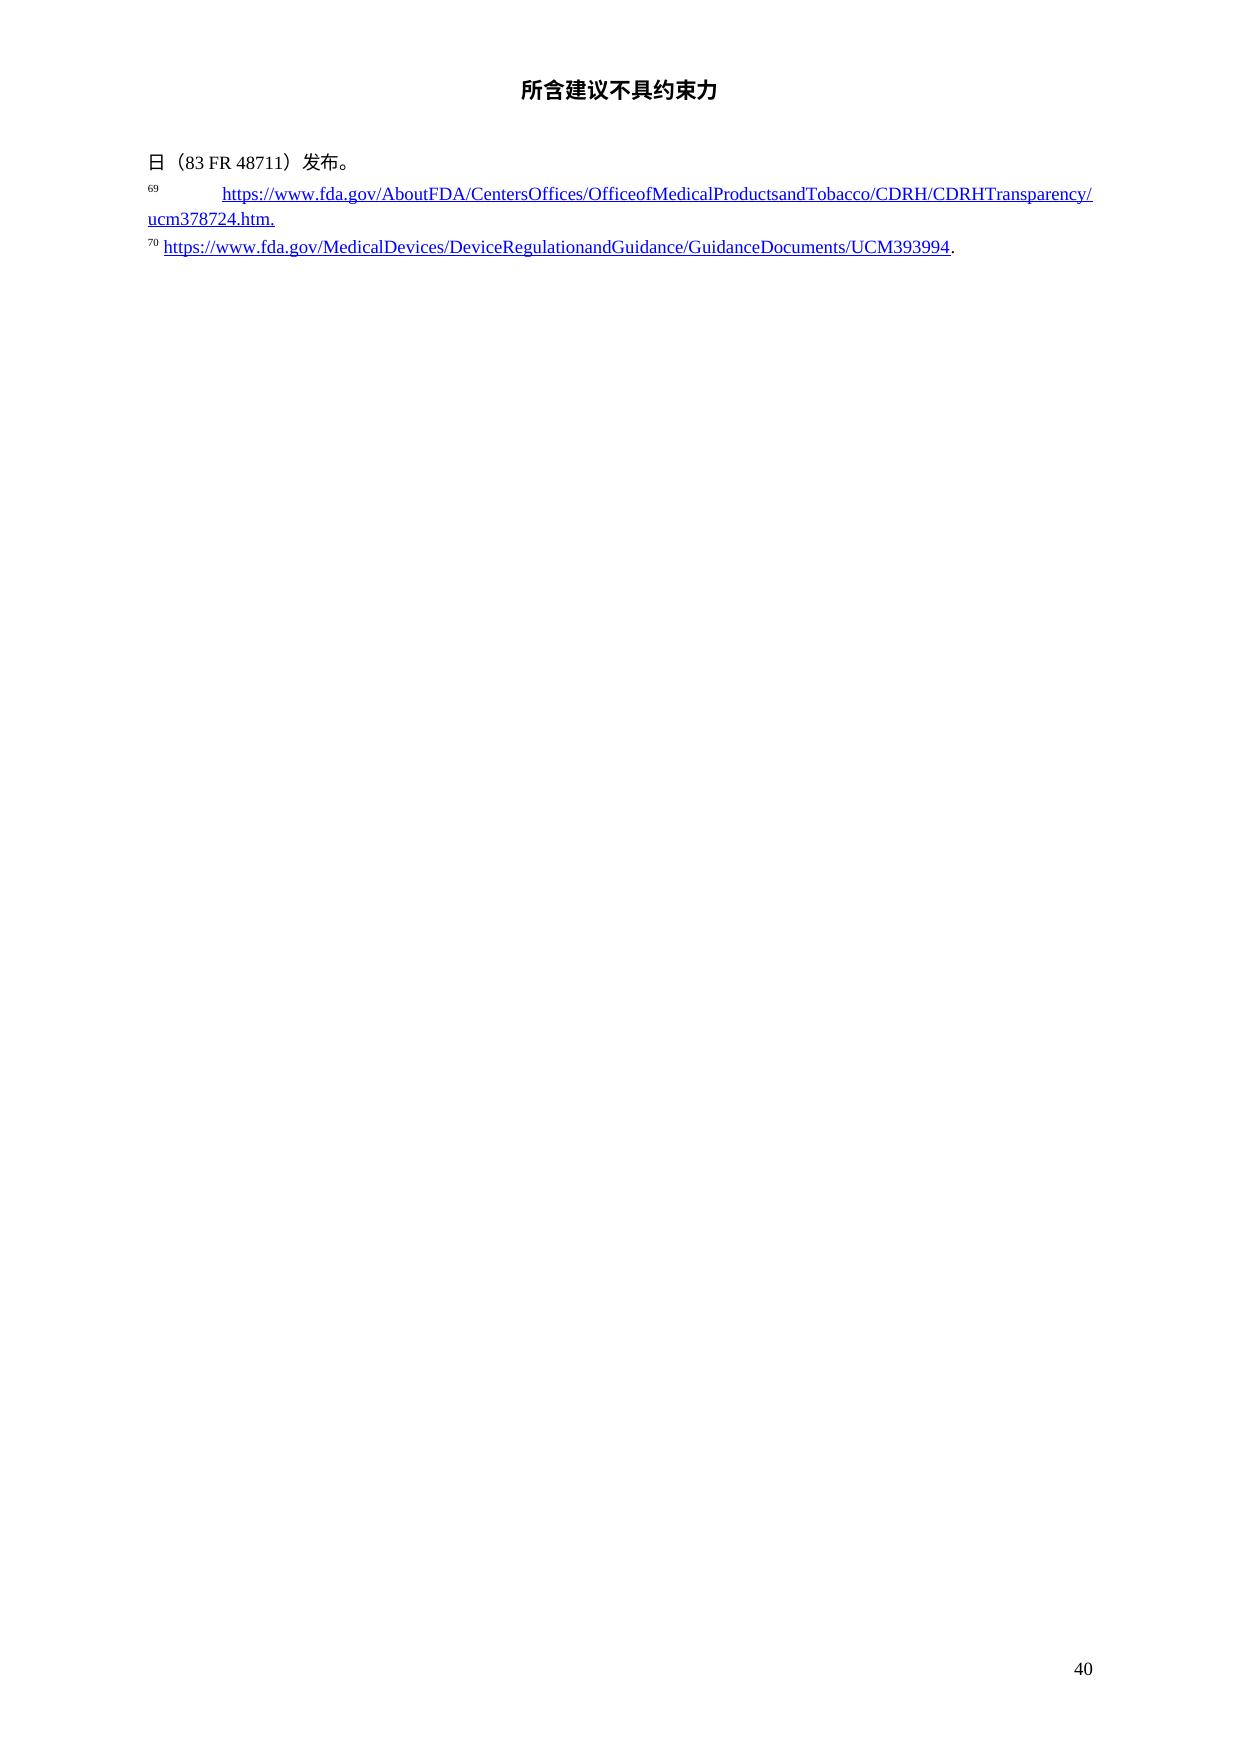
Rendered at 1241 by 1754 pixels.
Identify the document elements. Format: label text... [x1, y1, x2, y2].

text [148, 148, 1092, 175]
text 69 https://www.fda.gov/AboutFDA/CentersOffices/OfficeofMedicalProductsandTobacco/CDRH/CDRHTransparency/ ucm378724.htm. [148, 183, 1092, 229]
text 70 https://www.fda.gov/MedicalDevices/DeviceRegulationandGuidance/GuidanceDocuments/UCM393994. [148, 236, 1092, 258]
